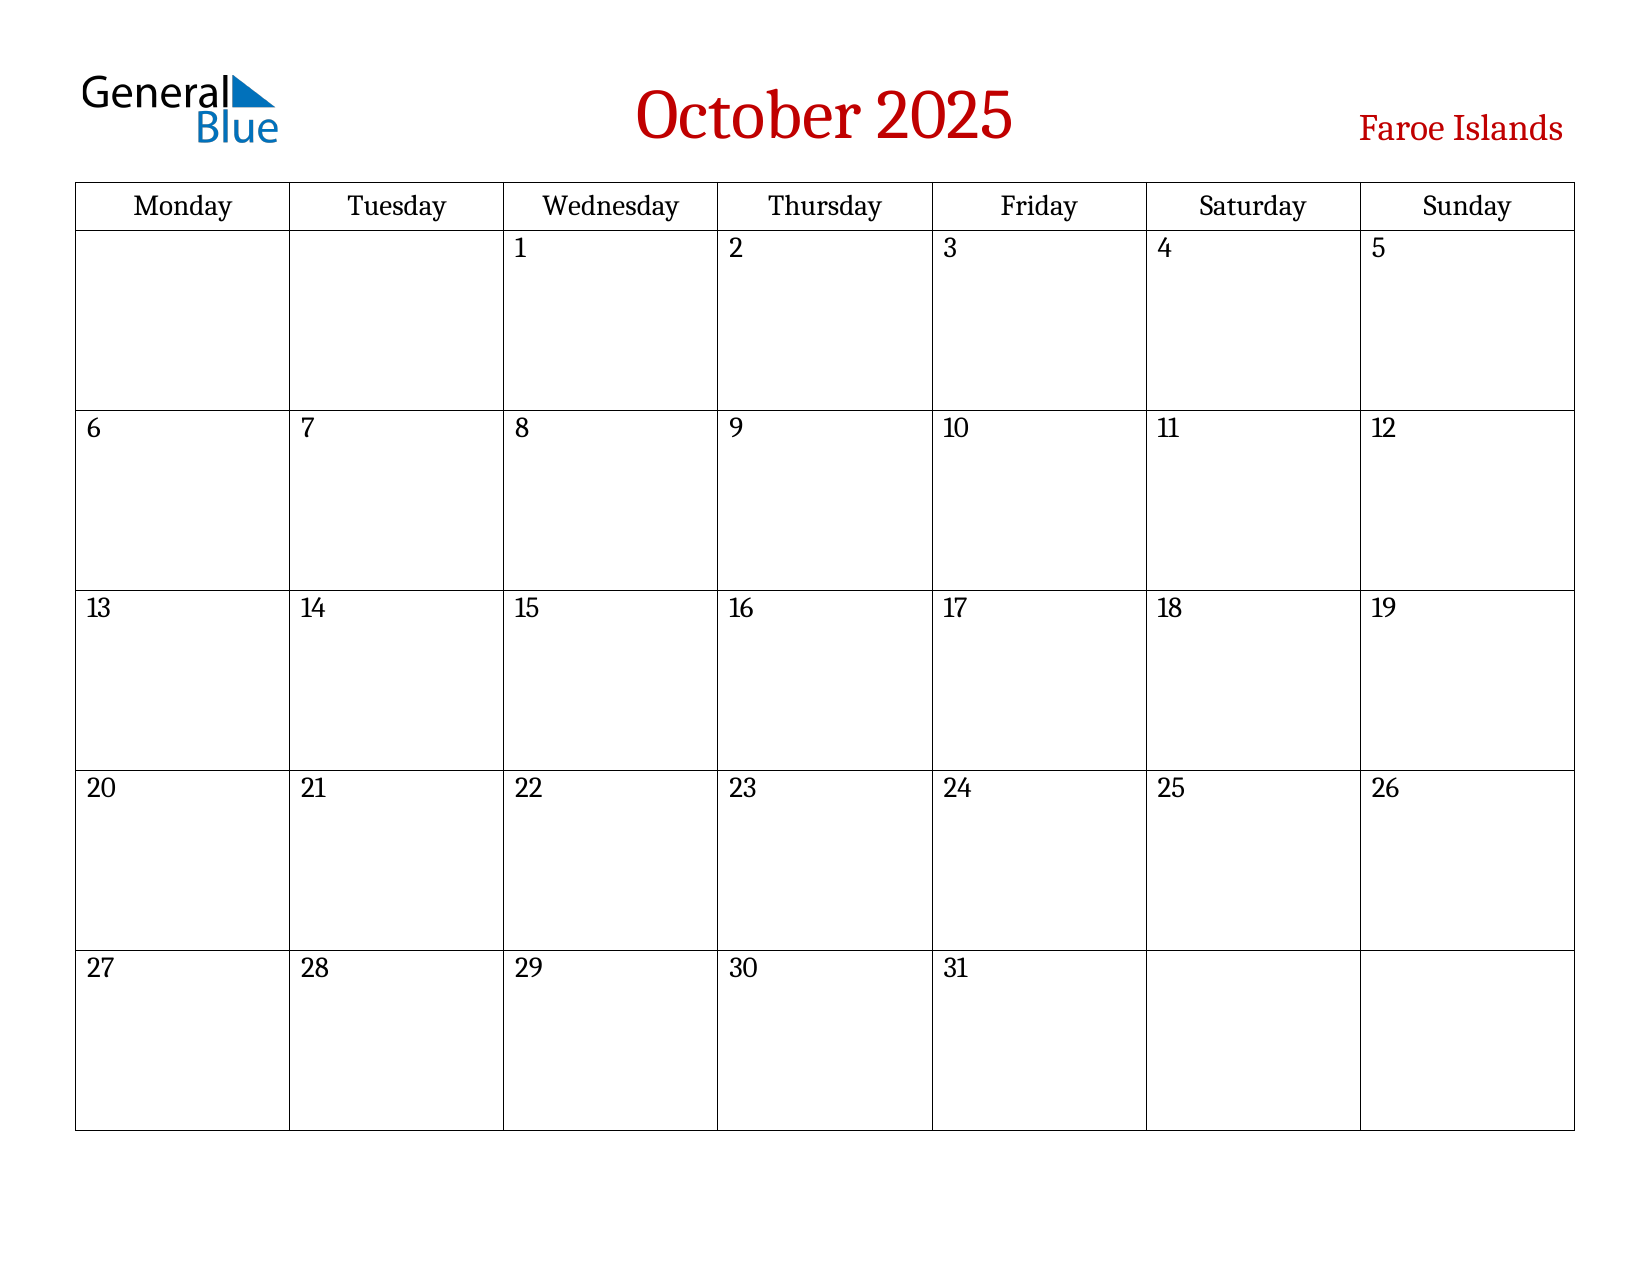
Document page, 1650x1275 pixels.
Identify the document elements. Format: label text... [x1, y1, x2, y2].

table_cell [933, 625, 1146, 770]
table_cell [1361, 951, 1574, 985]
table_cell 25 [1147, 771, 1360, 805]
table_cell [933, 985, 1146, 1130]
table_cell 28 [290, 951, 503, 985]
table_cell Saturday [1147, 183, 1360, 230]
table_cell [290, 805, 503, 950]
table_cell 10 [933, 411, 1146, 444]
table_cell [1361, 625, 1574, 770]
table_cell [933, 805, 1146, 950]
table_cell [504, 805, 717, 950]
table_cell [76, 231, 289, 264]
table_cell 3 [933, 231, 1146, 264]
table_cell 14 [290, 591, 503, 625]
table_cell 16 [718, 591, 932, 625]
table_cell [718, 805, 932, 950]
table_cell [718, 445, 932, 590]
table_cell [290, 265, 503, 410]
table_cell [76, 985, 289, 1130]
table_cell [1147, 265, 1360, 410]
table_cell [933, 445, 1146, 590]
table_cell 18 [1147, 591, 1360, 625]
table_cell 9 [718, 411, 932, 444]
table_cell [290, 985, 503, 1130]
table_cell 19 [1361, 591, 1574, 625]
table_header October 2025 [504, 75, 1146, 182]
table_cell [504, 265, 717, 410]
table_cell [76, 625, 289, 770]
table_cell 8 [504, 411, 717, 444]
table_cell 26 [1361, 771, 1574, 805]
table_cell [1361, 265, 1574, 410]
table_cell [1147, 445, 1360, 590]
table_cell 30 [718, 951, 932, 985]
table_header Faroe Islands [1146, 75, 1574, 182]
table_cell 7 [290, 411, 503, 444]
table_cell [1147, 625, 1360, 770]
table_cell 23 [718, 771, 932, 805]
table_cell [290, 231, 503, 264]
table_cell Friday [933, 183, 1146, 230]
table_cell Tuesday [290, 183, 503, 230]
table_cell [1361, 985, 1574, 1130]
table_header [76, 75, 503, 182]
table_cell [76, 445, 289, 590]
table_cell 24 [933, 771, 1146, 805]
table_cell [504, 625, 717, 770]
table_cell Wednesday [504, 183, 717, 230]
table_cell [290, 445, 503, 590]
table_cell [504, 445, 717, 590]
table_cell 27 [76, 951, 289, 985]
table_cell 5 [1361, 231, 1574, 264]
table_cell [504, 985, 717, 1130]
table_cell 15 [504, 591, 717, 625]
table_cell 13 [76, 591, 289, 625]
table_cell 21 [290, 771, 503, 805]
table_cell [76, 805, 289, 950]
table_cell [290, 625, 503, 770]
picture [82, 75, 278, 143]
table_cell 11 [1147, 411, 1360, 444]
table_cell 29 [504, 951, 717, 985]
table_cell [1147, 985, 1360, 1130]
table_cell [933, 265, 1146, 410]
table_cell 31 [933, 951, 1146, 985]
table_cell Monday [76, 183, 289, 230]
table_cell 17 [933, 591, 1146, 625]
table_cell [718, 265, 932, 410]
table_cell 20 [76, 771, 289, 805]
table_cell [1147, 951, 1360, 985]
table_cell Sunday [1361, 183, 1574, 230]
table_cell Thursday [718, 183, 932, 230]
table_cell [76, 265, 289, 410]
table_cell 6 [76, 411, 289, 444]
table_cell [1361, 805, 1574, 950]
table_cell [718, 625, 932, 770]
table_cell [718, 985, 932, 1130]
table_cell 12 [1361, 411, 1574, 444]
table_cell [1361, 445, 1574, 590]
table_cell 2 [718, 231, 932, 264]
table_cell 22 [504, 771, 717, 805]
table_cell 1 [504, 231, 717, 264]
table_cell 4 [1147, 231, 1360, 264]
table_cell [1147, 805, 1360, 950]
